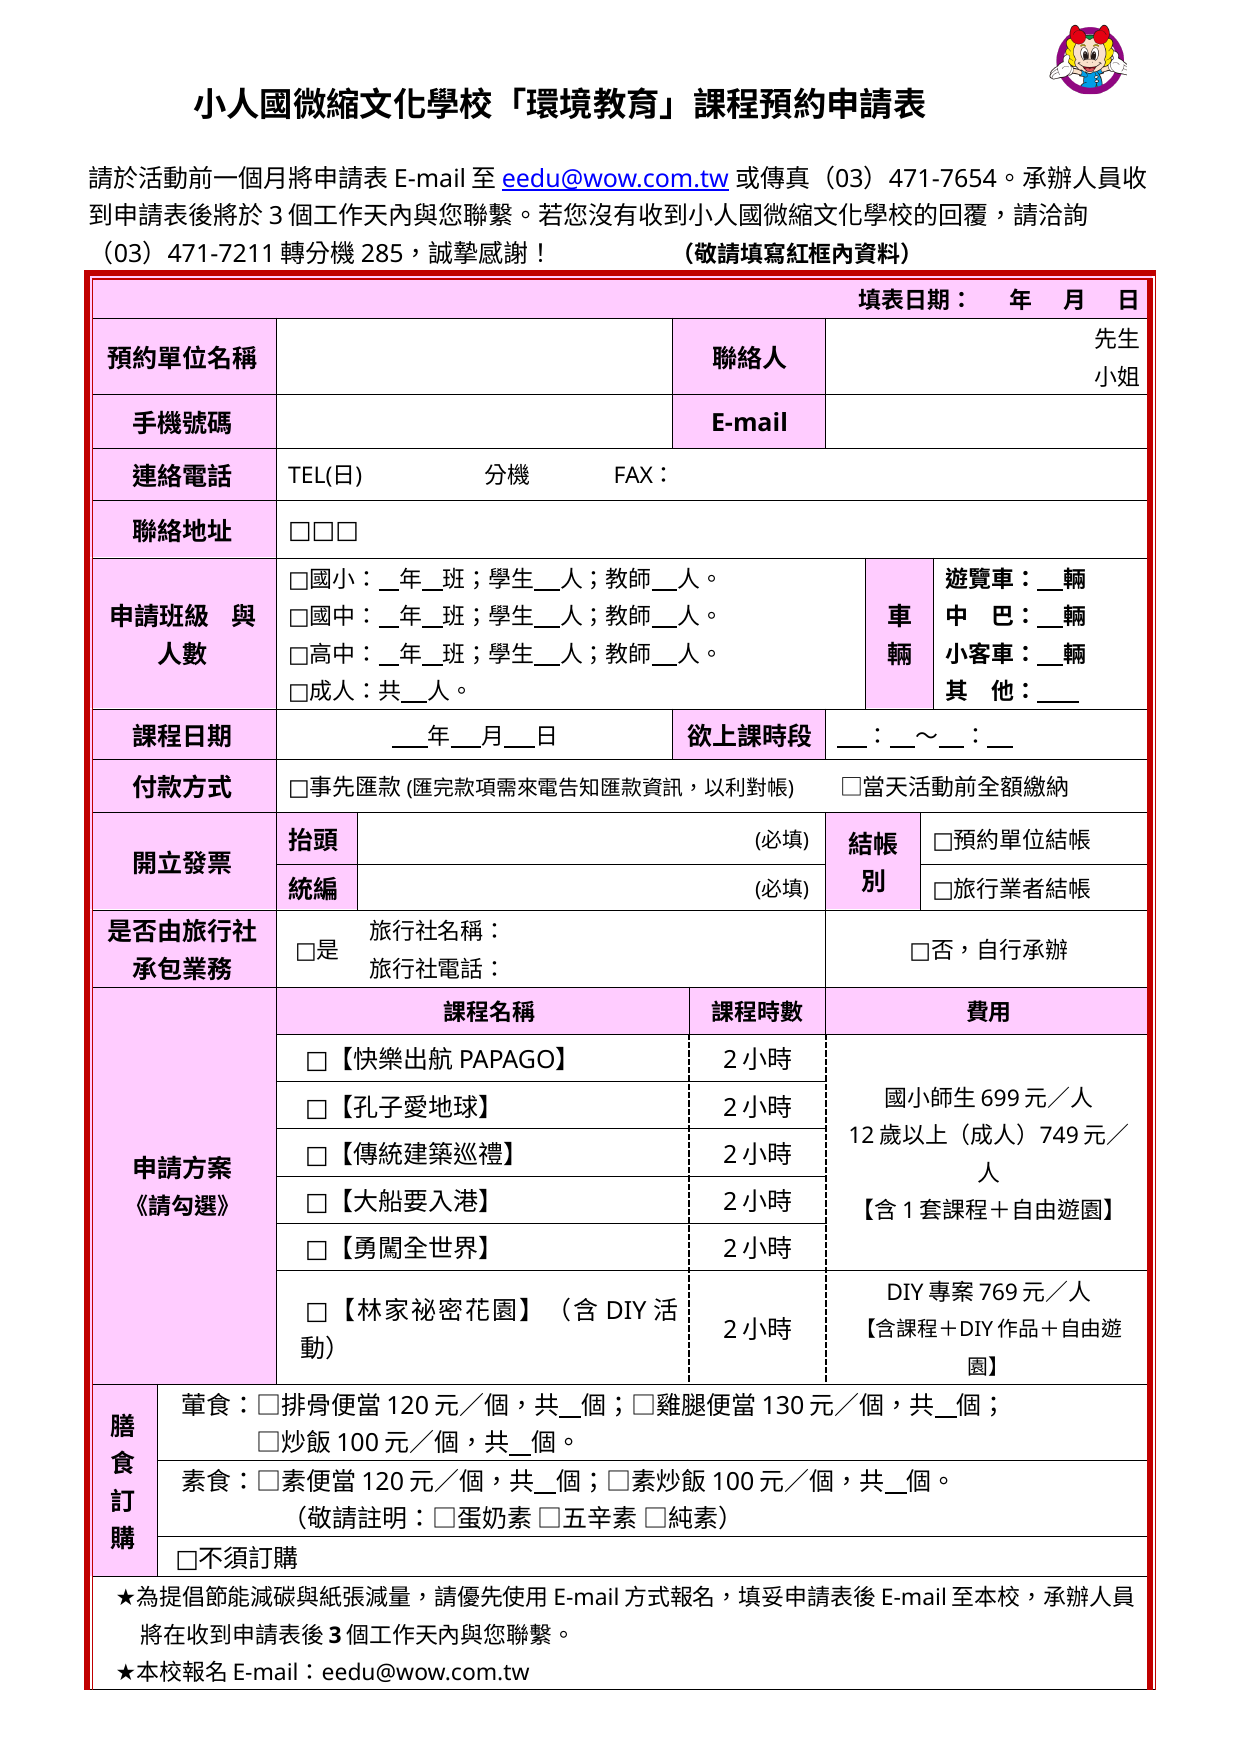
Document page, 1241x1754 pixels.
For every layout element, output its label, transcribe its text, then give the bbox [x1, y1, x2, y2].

table_cell □【勇闖全世界】 [277, 1224, 689, 1270]
table_cell □旅行業者結帳 [921, 865, 1147, 909]
table_cell [277, 319, 672, 394]
table_cell 先生 小姐 [826, 319, 1147, 394]
table_cell 申請方案 《請勾選》 [93, 988, 276, 1384]
table_cell 膳食 訂購 [93, 1385, 157, 1576]
table_cell □【孔子愛地球】 [277, 1082, 689, 1128]
table_cell [826, 395, 1147, 448]
table_cell 2小時 [689, 1224, 826, 1270]
table_cell DIY專案769元／人 【含課程＋DIY作品＋自由遊園】 [826, 1271, 1147, 1384]
table_header 填表日期： 年 月 日 [93, 280, 1147, 318]
table_cell 聯絡人 [673, 319, 825, 394]
table_cell 葷食：□排骨便當120元／個，共 個；□雞腿便當130元／個，共 個； □炒飯100元／個，共 個。 [158, 1385, 1147, 1460]
table_cell 付款方式 [93, 760, 276, 812]
table_cell □預約單位結帳 [921, 813, 1147, 864]
table_cell [358, 813, 743, 864]
table_cell □否，自行承辦 [826, 911, 1147, 987]
table_cell 申請班級 與人數 [93, 559, 276, 708]
table_cell 欲上課時段 [673, 710, 825, 759]
table_cell 連絡電話 [93, 449, 276, 500]
table_cell □【林家祕密花園】（含DIY活動） [277, 1271, 689, 1384]
table_cell 2小時 [689, 1271, 826, 1384]
table_cell 手機號碼 [93, 395, 276, 448]
table_cell □【大船要入港】 [277, 1177, 689, 1223]
table_cell □【傳統建築巡禮】 [277, 1129, 689, 1176]
table_cell □不須訂購 [158, 1537, 1147, 1576]
table_cell 車輛 [866, 559, 933, 708]
table_cell TEL(日) 分機 FAX： [277, 449, 1147, 500]
table_cell E-mail [673, 395, 825, 448]
table_cell 課程日期 [93, 710, 276, 759]
table_cell (必填) [744, 865, 825, 909]
table_cell 遊覽車： 輛 中 巴： 輛 小客車： 輛 其 他： [934, 559, 1147, 708]
table_cell 年 月 日 [277, 710, 672, 759]
table_cell ： ～ ： [826, 710, 1147, 759]
table_cell □國小： 年 班；學生 人；教師 人。 □國中： 年 班；學生 人；教師 人。 □高中： 年 班；學生 人；教師 人。 □成人：共 人。 [277, 559, 865, 708]
table_cell [277, 395, 672, 448]
table_cell 旅行社電話： [358, 948, 825, 987]
picture [1048, 18, 1127, 94]
table_cell 課程名稱 [277, 988, 689, 1034]
table_cell 統編 [277, 865, 357, 909]
table_cell □【快樂出航PAPAGO】 [277, 1035, 689, 1081]
table_cell [358, 865, 743, 909]
table_cell 2小時 [689, 1035, 826, 1081]
text 請於活動前一個月將申請表E-mail至 eedu@wow.com.tw 或傳真（03）471-7654。承辦人員收到申請表後將於3個工作天內與您聯繫。若您沒有收到小人國微縮文化學校的回覆，請洽詢（03）471-7211轉分機285，誠摯感謝！ （敬請填寫紅框內資料） [89, 158, 1152, 270]
table_cell 2小時 [689, 1129, 826, 1176]
table_cell 國小師生699元／人 12歲以上（成人）749元／人 【含1套課程＋自由遊園】 [826, 1035, 1147, 1270]
table_cell □是 [277, 911, 358, 987]
table_cell 2小時 [689, 1177, 826, 1223]
table_cell 2小時 [689, 1082, 826, 1128]
table_cell 開立發票 [93, 813, 276, 909]
table_cell □事先匯款 (匯完款項需來電告知匯款資訊，以利對帳) □當天活動前全額繳納 [277, 760, 1147, 812]
text 小人國微縮文化學校「環境教育」課程預約申請表 [89, 64, 1152, 139]
table_cell 是否由旅行社承包業務 [93, 911, 276, 987]
table_cell 聯絡地址 [93, 501, 276, 557]
table_cell 結帳別 [826, 813, 920, 909]
table_cell 素食：□素便當120元／個，共 個；□素炒飯100元／個，共 個。 （敬請註明：□蛋奶素 □五辛素 □純素） [158, 1461, 1147, 1536]
table_cell 旅行社名稱： [358, 911, 825, 948]
table_cell 課程時數 [690, 988, 825, 1034]
table_cell 預約單位名稱 [93, 319, 276, 394]
table_cell 抬頭 [277, 813, 357, 864]
table_cell (必填) [744, 813, 825, 864]
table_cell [93, 1577, 1147, 1689]
table_cell 費用 [826, 988, 1147, 1034]
table_cell □□□ [277, 501, 1147, 557]
